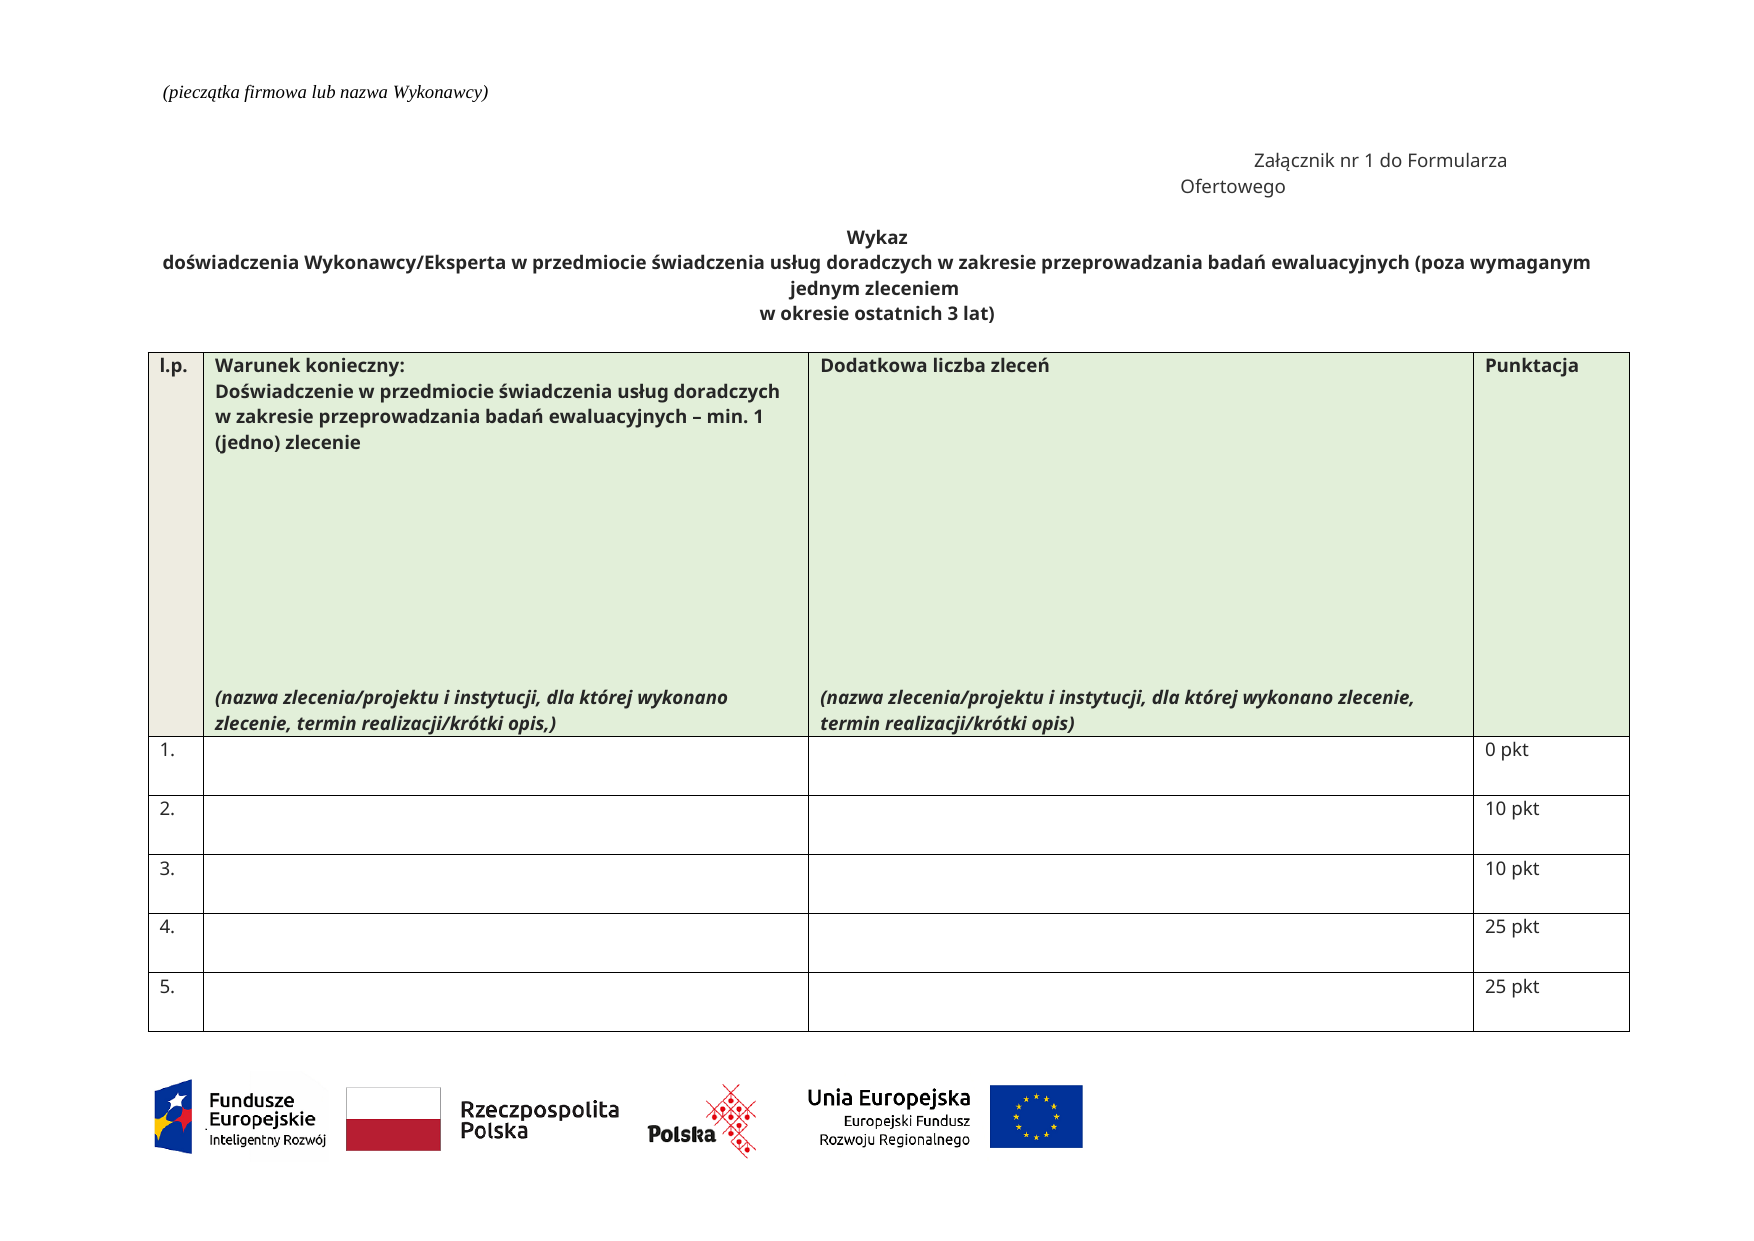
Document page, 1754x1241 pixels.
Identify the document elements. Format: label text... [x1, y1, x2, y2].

text Załącznik nr 1 do Formularza Ofertowego [1180, 148, 1606, 199]
table_cell 5. [149, 973, 203, 1031]
table_cell [809, 855, 1473, 913]
table_header Punktacja [1474, 353, 1629, 736]
table_cell [809, 737, 1473, 795]
table_cell [809, 973, 1473, 1031]
table_cell [204, 796, 808, 854]
table_cell 25 pkt [1474, 973, 1629, 1031]
table_cell [204, 973, 808, 1031]
table_cell 0 pkt [1474, 737, 1629, 795]
table_cell [809, 914, 1473, 972]
table_cell [204, 914, 808, 972]
table_cell 1. [149, 737, 203, 795]
table_cell [204, 855, 808, 913]
table_header Dodatkowa liczba zleceń (nazwa zlecenia/projektu i instytucji, dla której wykonano zlecenie, termin realizacji/krótki opis) [809, 353, 1473, 736]
table_header l.p. [149, 353, 203, 736]
table_cell 10 pkt [1474, 855, 1629, 913]
table_cell [809, 796, 1473, 854]
text doświadczenia Wykonawcy/Eksperta w przedmiocie świadczenia usług doradczych w zakresie przeprowadzania badań ewaluacyjnych (poza wymaganym jednym zleceniem w okresie ostatnich 3 lat) [148, 250, 1606, 326]
table_header Warunek konieczny: Doświadczenie w przedmiocie świadczenia usług doradczych w zakresie przeprowadzania badań ewaluacyjnych – min. 1 (jedno) zlecenie (nazwa zlecenia/projektu i instytucji, dla której wykonano zlecenie, termin realizacji/krótki opis,) [204, 353, 808, 736]
text Wykaz [148, 224, 1606, 250]
table_cell [204, 737, 808, 795]
table_cell 4. [149, 914, 203, 972]
table_cell 2. [149, 796, 203, 854]
table_cell 25 pkt [1474, 914, 1629, 972]
table_cell 10 pkt [1474, 796, 1629, 854]
table_cell 3. [149, 855, 203, 913]
picture [147, 1071, 1092, 1167]
